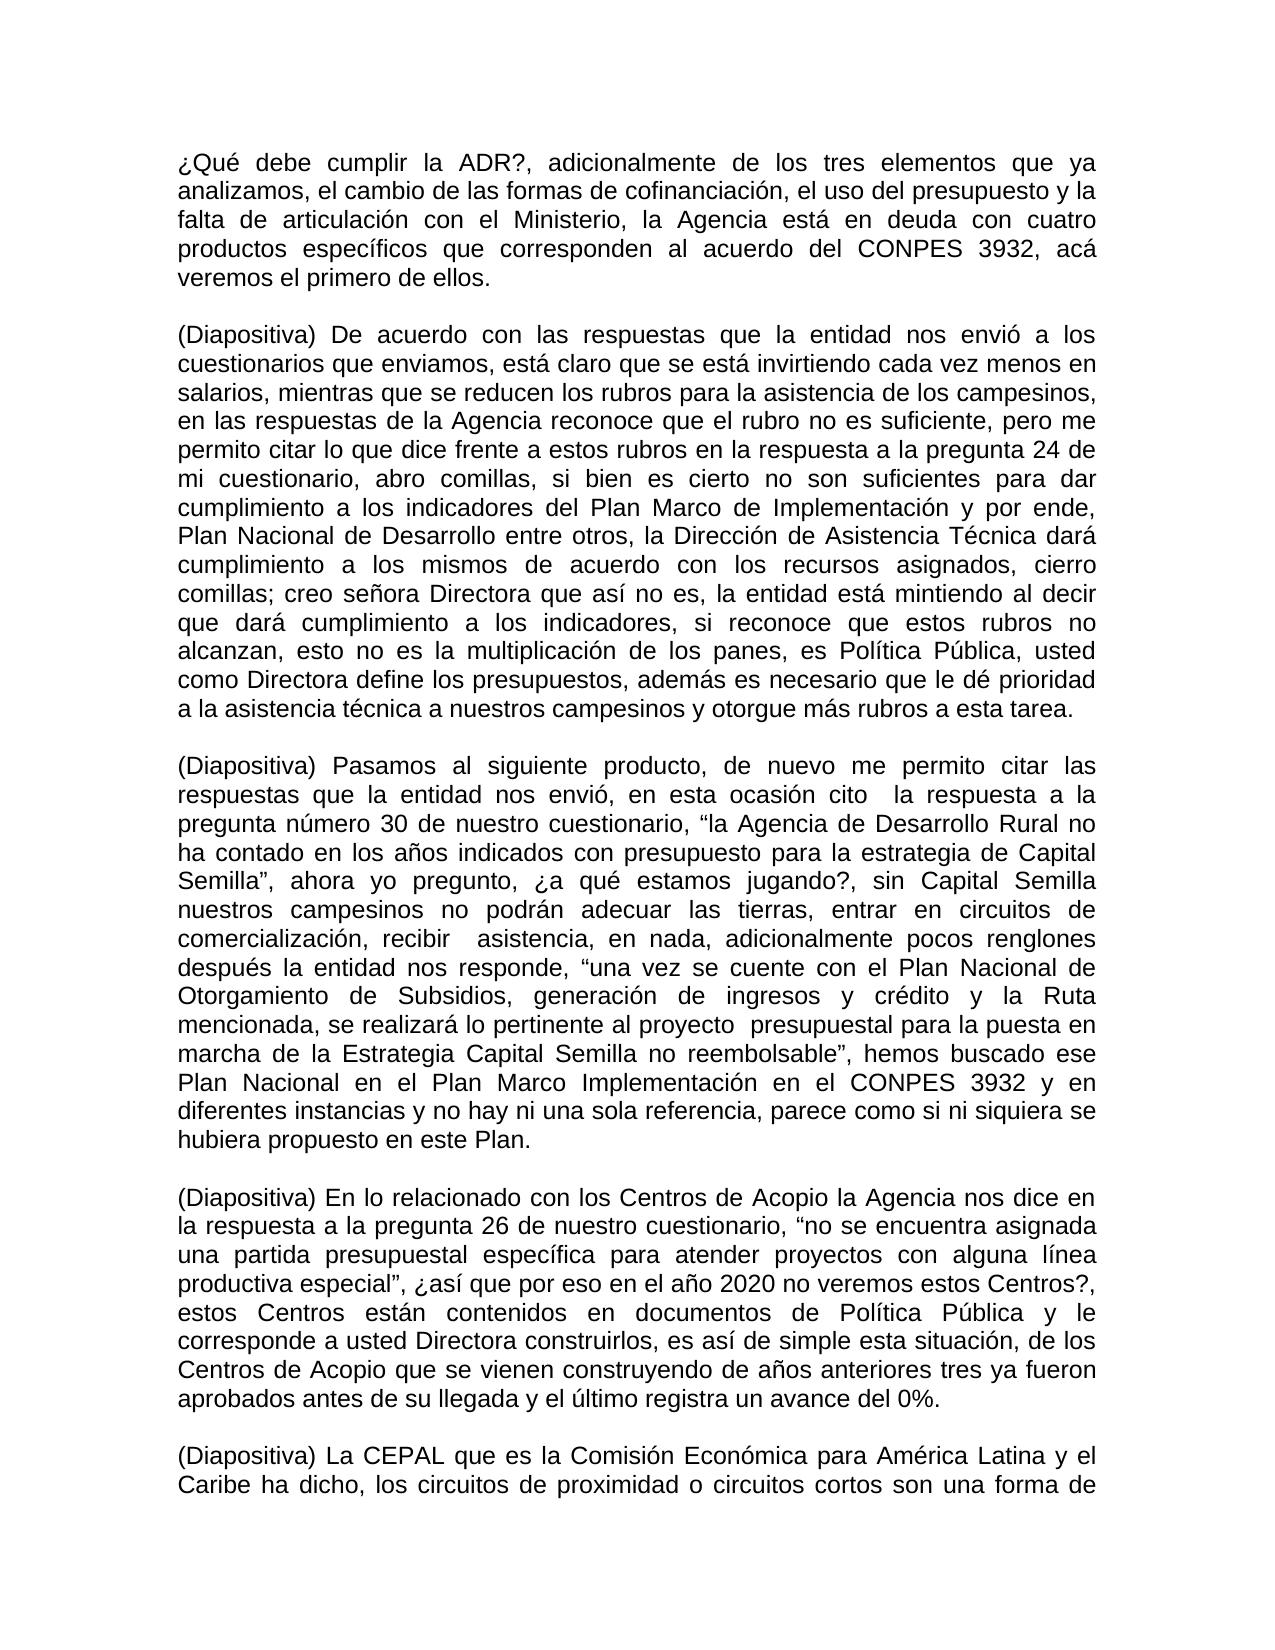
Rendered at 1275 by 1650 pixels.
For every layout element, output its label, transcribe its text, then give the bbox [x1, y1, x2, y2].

text ¿Qué debe cumplir la ADR?, adicionalmente de los tres elementos que ya analizamos, el cambio de las formas de cofinanciación, el uso del presupuesto y la falta de articulación con el Ministerio, la Agencia está en deuda con cuatro productos específicos que corresponden al acuerdo del CONPES 3932, acá veremos el primero de ellos. [177, 148, 1098, 291]
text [177, 1441, 1098, 1499]
text (Diapositiva) Pasamos al siguiente producto, de nuevo me permito citar las respuestas que la entidad nos envió, en esta ocasión cito la respuesta a la pregunta número 30 de nuestro cuestionario, “la Agencia de Desarrollo Rural no ha contado en los años indicados con presupuesto para la estrategia de Capital Semilla”, ahora yo pregunto, ¿a qué estamos jugando?, sin Capital Semilla nuestros campesinos no podrán adecuar las tierras, entrar en circuitos de comercialización, recibir asistencia, en nada, adicionalmente pocos renglones después la entidad nos responde, “una vez se cuente con el Plan Nacional de Otorgamiento de Subsidios, generación de ingresos y crédito y la Ruta mencionada, se realizará lo pertinente al proyecto presupuestal para la puesta en marcha de la Estrategia Capital Semilla no reembolsable”, hemos buscado ese Plan Nacional en el Plan Marco Implementación en el CONPES 3932 y en diferentes instancias y no hay ni una sola referencia, parece como si ni siquiera se hubiera propuesto en este Plan. [177, 751, 1098, 1154]
text (Diapositiva) De acuerdo con las respuestas que la entidad nos envió a los cuestionarios que enviamos, está claro que se está invirtiendo cada vez menos en salarios, mientras que se reducen los rubros para la asistencia de los campesinos, en las respuestas de la Agencia reconoce que el rubro no es suficiente, pero me permito citar lo que dice frente a estos rubros en la respuesta a la pregunta 24 de mi cuestionario, abro comillas, si bien es cierto no son suficientes para dar cumplimiento a los indicadores del Plan Marco de Implementación y por ende, Plan Nacional de Desarrollo entre otros, la Dirección de Asistencia Técnica dará cumplimiento a los mismos de acuerdo con los recursos asignados, cierro comillas; creo señora Directora que así no es, la entidad está mintiendo al decir que dará cumplimiento a los indicadores, si reconoce que estos rubros no alcanzan, esto no es la multiplicación de los panes, es Política Pública, usted como Directora define los presupuestos, además es necesario que le dé prioridad a la asistencia técnica a nuestros campesinos y otorgue más rubros a esta tarea. [177, 320, 1098, 723]
text (Diapositiva) En lo relacionado con los Centros de Acopio la Agencia nos dice en la respuesta a la pregunta 26 de nuestro cuestionario, “no se encuentra asignada una partida presupuestal específica para atender proyectos con alguna línea productiva especial”, ¿así que por eso en el año 2020 no veremos estos Centros?, estos Centros están contenidos en documentos de Política Pública y le corresponde a usted Directora construirlos, es así de simple esta situación, de los Centros de Acopio que se vienen construyendo de años anteriores tres ya fueron aprobados antes de su llegada y el último registra un avance del 0%. [177, 1183, 1098, 1413]
